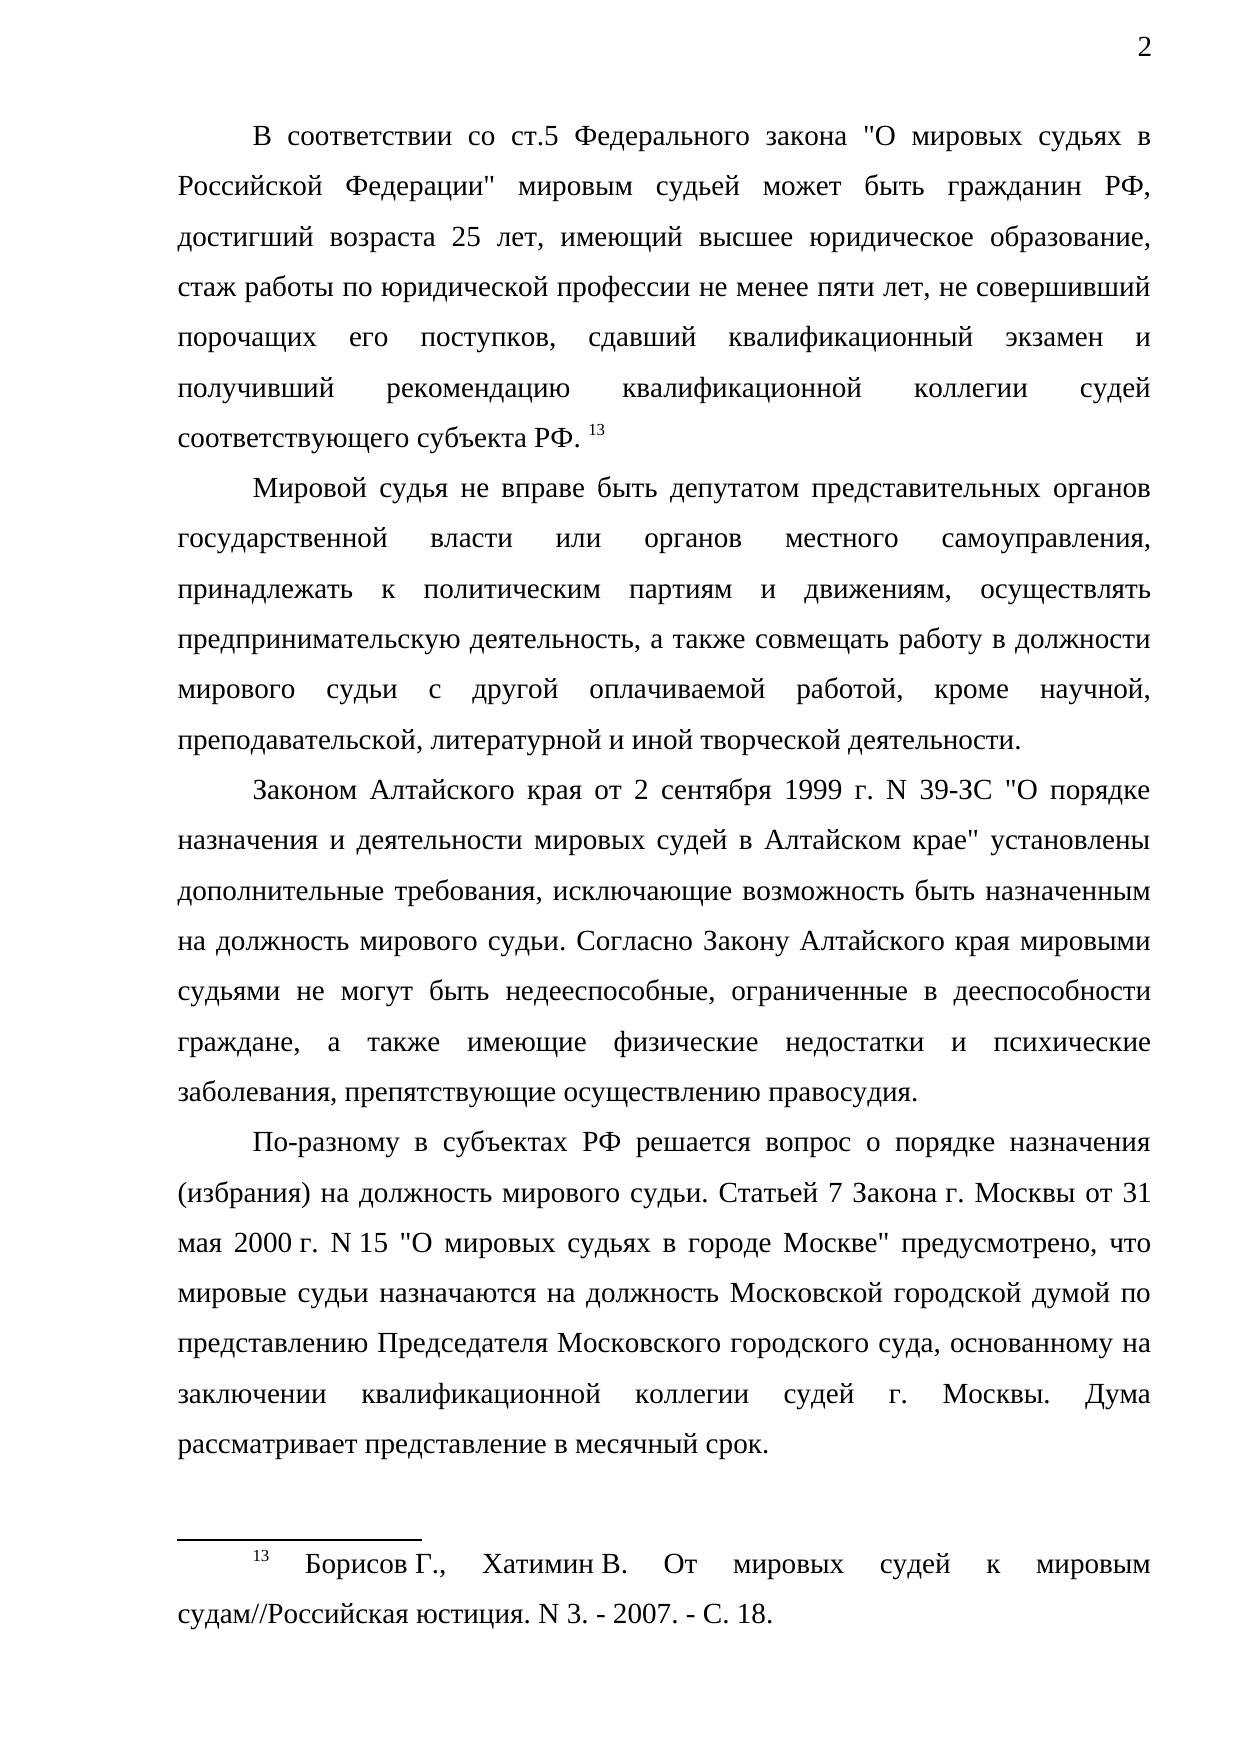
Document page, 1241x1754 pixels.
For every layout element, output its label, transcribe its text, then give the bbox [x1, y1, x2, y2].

text Законом Алтайского края от 2 сентября 1999 г. N 39-ЗС "О порядке назначения и деятельности мировых судей в Алтайском крае" установлены дополнительные требования, исключающие возможность быть назначенным на должность мирового судьи. Согласно Закону Алтайского края мировыми судьями не могут быть недееспособные, ограниченные в дееспособности граждане, а также имеющие физические недостатки и психические заболевания, препятствующие осуществлению правосудия. [177, 772, 1152, 1108]
text Мировой судья не вправе быть депутатом представительных органов государственной власти или органов местного самоуправления, принадлежать к политическим партиям и движениям, осуществлять предпринимательскую деятельность, а также совмещать работу в должности мирового судьи с другой оплачиваемой работой, кроме научной, преподавательской, литературной и иной творческой деятельности. [177, 470, 1152, 755]
text По-разному в субъектах РФ решается вопрос о порядке назначения (избрания) на должность мирового судьи. Статьей 7 Закона г. Москвы от 31 мая 2000 г. N 15 "О мировых судьях в городе Москве" предусмотрено, что мировые судьи назначаются на должность Московской городской думой по представлению Председателя Московского городского суда, основанному на заключении квалификационной коллегии судей г. Москвы. Дума рассматривает представление в месячный срок. [177, 1124, 1152, 1460]
text В соответствии со ст.5 Федерального закона "О мировых судьях в Российской Федерации" мировым судьей может быть гражданин РФ, достигший возраста 25 лет, имеющий высшее юридическое образование, стаж работы по юридической профессии не менее пяти лет, не совершивший порочащих его поступков, сдавший квалификационный экзамен и получивший рекомендацию квалификационной коллегии судей соответствующего субъекта РФ. [177, 118, 1152, 453]
